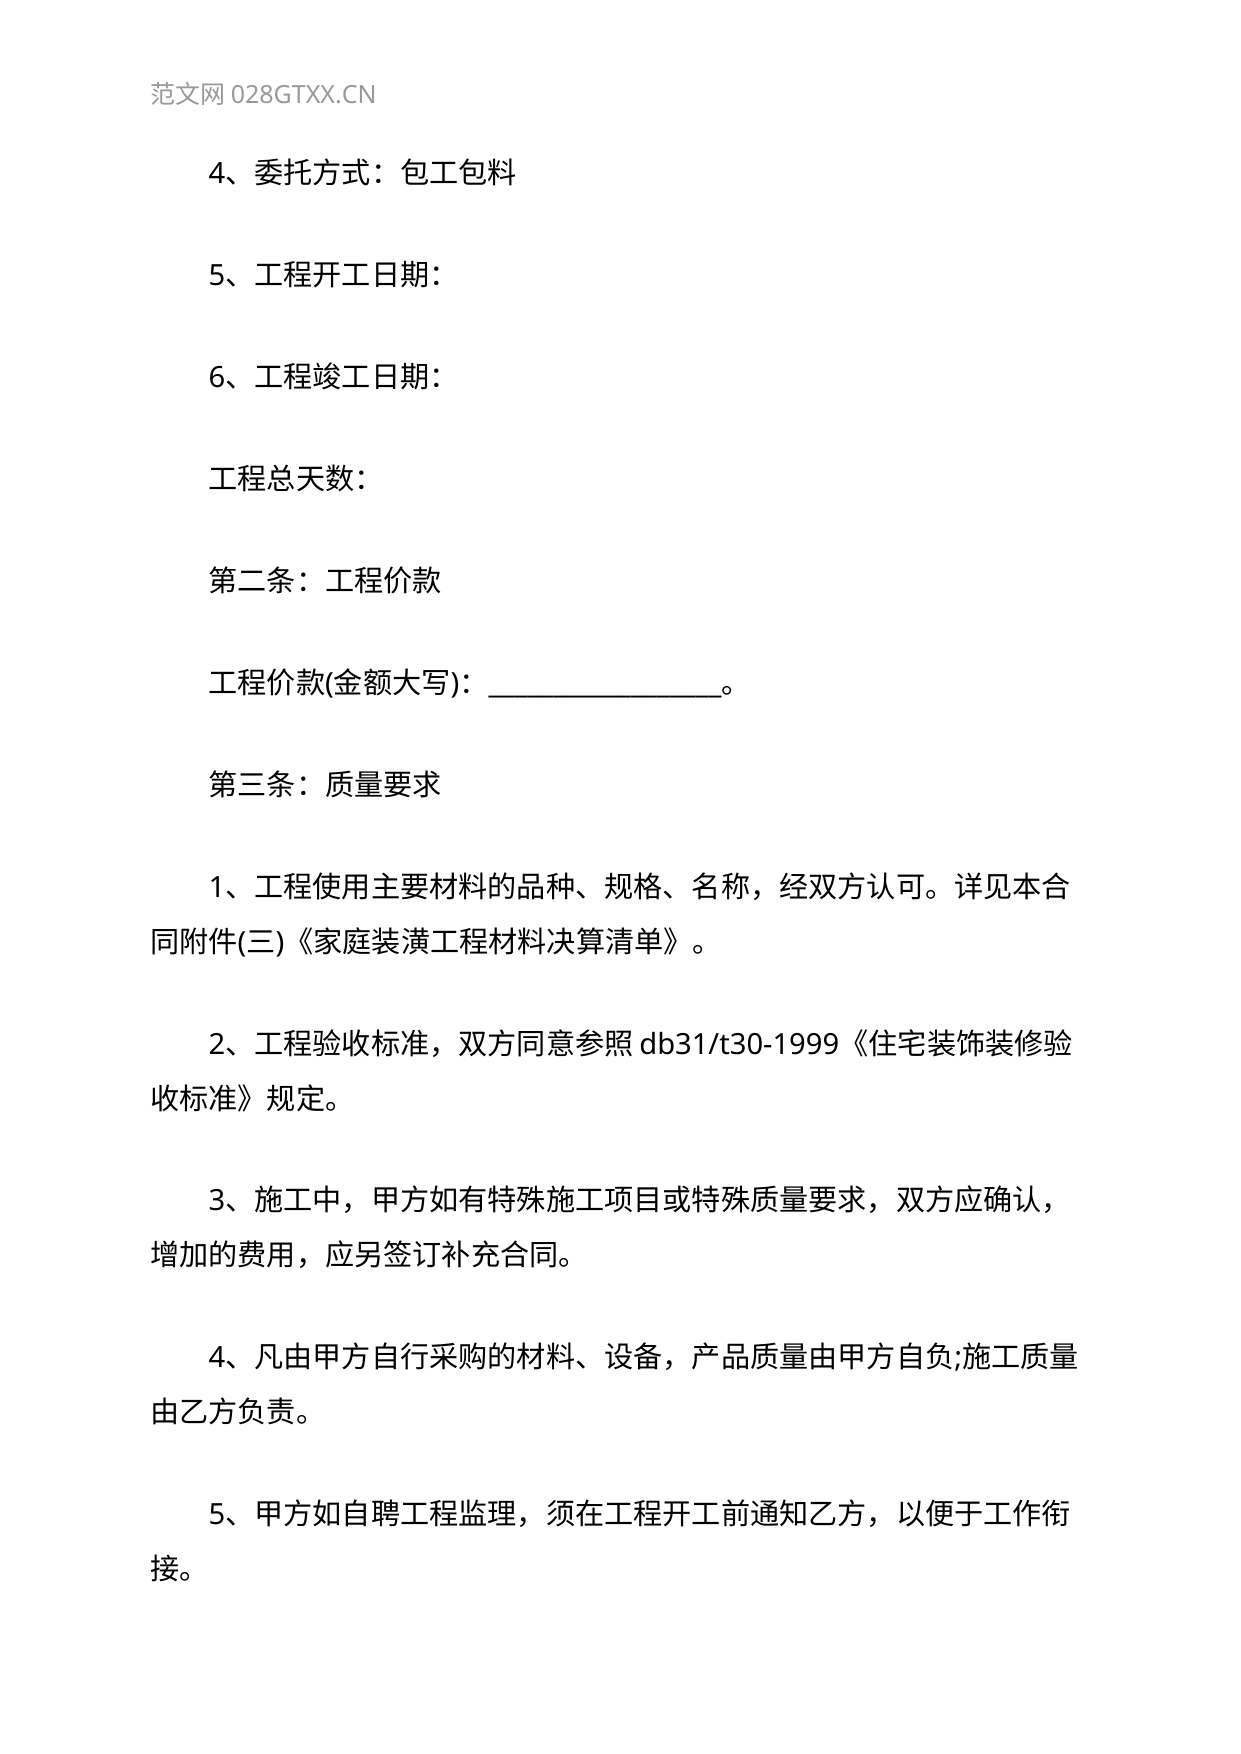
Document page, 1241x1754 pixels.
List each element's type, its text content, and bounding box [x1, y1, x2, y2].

text 3、施工中，甲方如有特殊施工项目或特殊质量要求，双方应确认，增加的费用，应另签订补充合同。 [150, 1177, 1090, 1274]
text 第三条：质量要求 [150, 761, 1090, 804]
text 第二条：工程价款 [150, 558, 1090, 600]
text 工程价款(金额大写)：__________________。 [150, 659, 1090, 702]
text 5、工程开工日期： [150, 252, 1090, 294]
text 2、工程验收标准，双方同意参照db31/t30-1999《住宅装饰装修验收标准》规定。 [150, 1020, 1090, 1117]
text 6、工程竣工日期： [150, 354, 1090, 396]
text 4、委托方式：包工包料 [150, 150, 1090, 192]
text 4、凡由甲方自行采购的材料、设备，产品质量由甲方自负;施工质量由乙方负责。 [150, 1334, 1090, 1431]
text 1、工程使用主要材料的品种、规格、名称，经双方认可。详见本合同附件(三)《家庭装潢工程材料决算清单》。 [150, 863, 1090, 961]
text 工程总天数： [150, 456, 1090, 498]
text 5、甲方如自聘工程监理，须在工程开工前通知乙方，以便于工作衔接。 [150, 1491, 1090, 1588]
